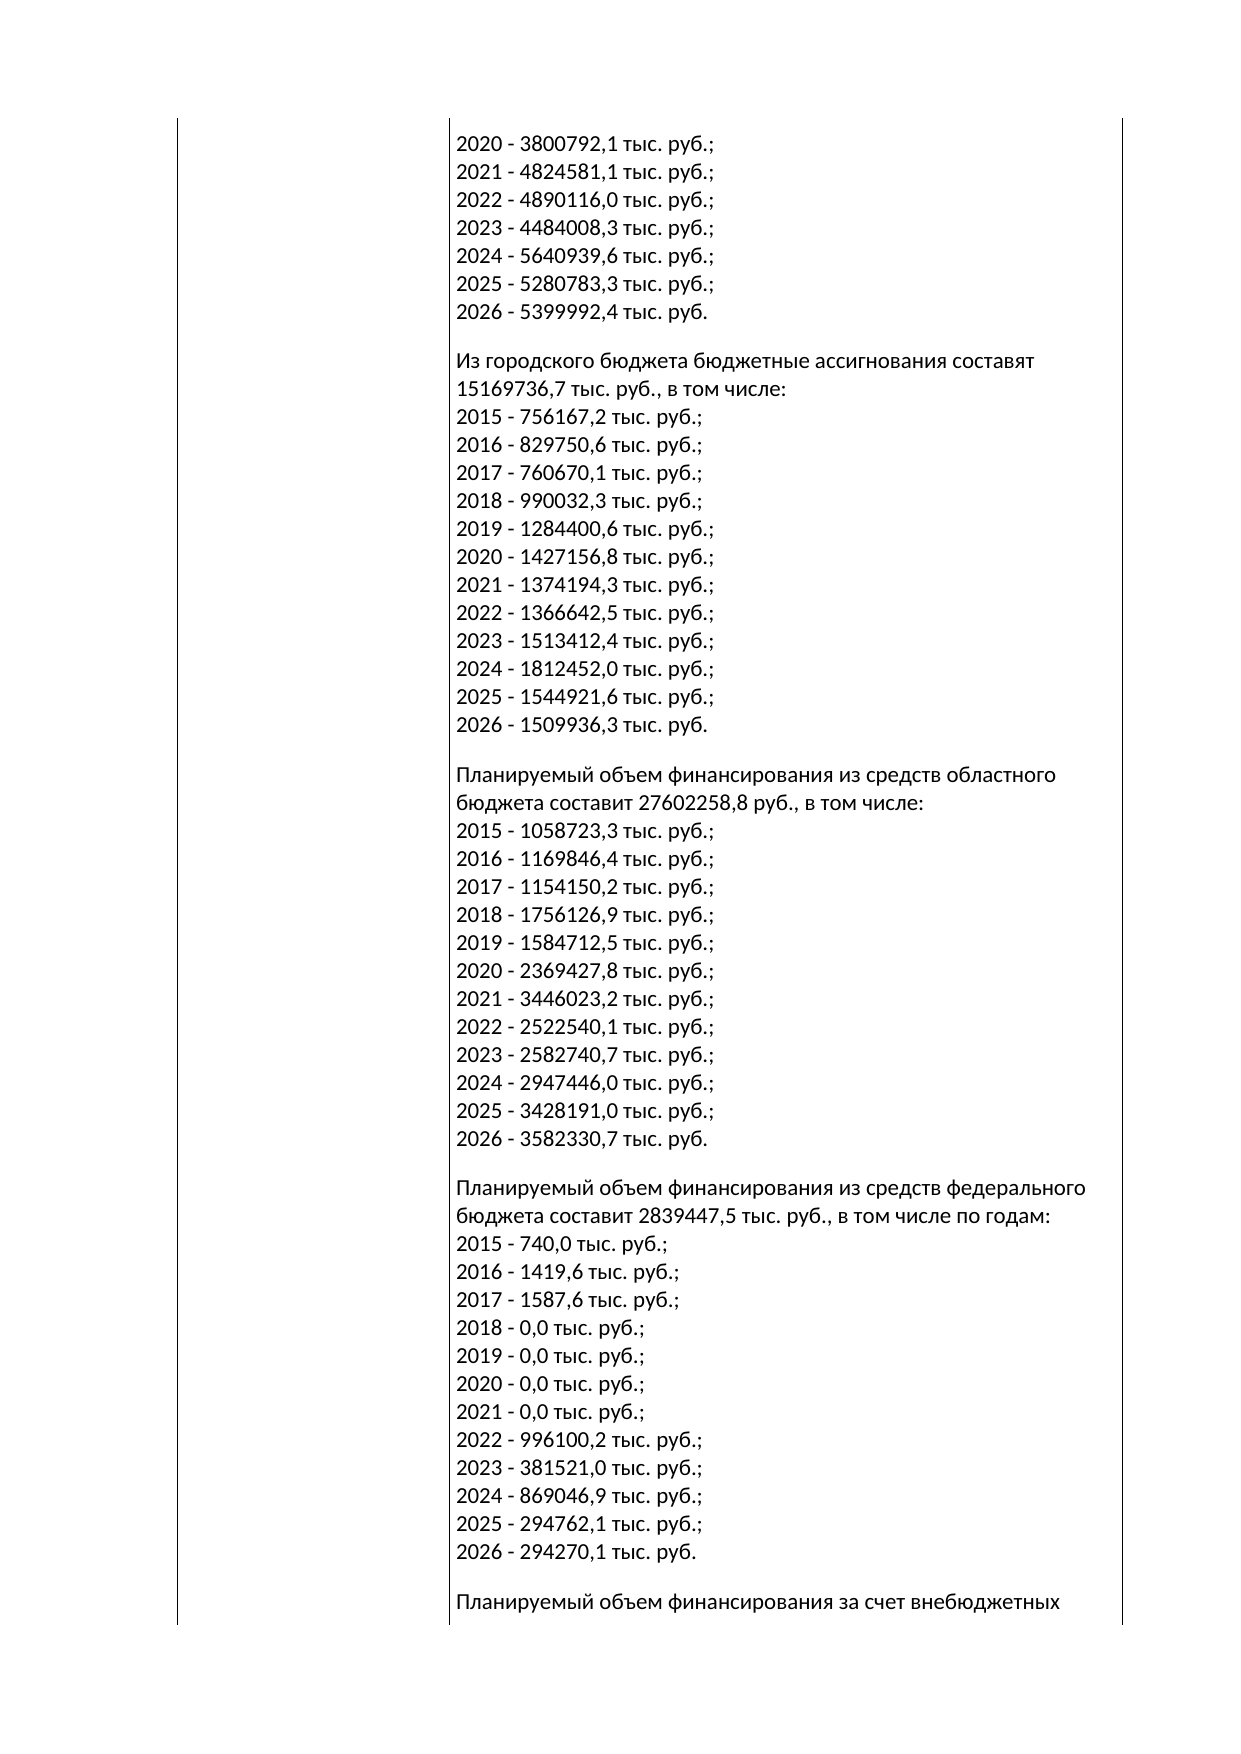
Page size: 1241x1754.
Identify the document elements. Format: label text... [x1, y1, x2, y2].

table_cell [450, 1576, 1122, 1625]
table_cell Планируемый объем финансирования из средств федерального бюджета составит 2839447,5 тыс. руб., в том числе по годам: 2015 - 740,0 тыс. руб.; 2016 - 1419,6 тыс. руб.; 2017 - 1587,6 тыс. руб.; 2018 - 0,0 тыс. руб.; 2019 - 0,0 тыс. руб.; 2020 - 0,0 тыс. руб.; 2021 - 0,0 тыс. руб.; 2022 - 996100,2 тыс. руб.; 2023 - 381521,0 тыс. руб.; 2024 - 869046,9 тыс. руб.; 2025 - 294762,1 тыс. руб.; 2026 - 294270,1 тыс. руб. [450, 1163, 1122, 1576]
table_cell Из городского бюджета бюджетные ассигнования составят 15169736,7 тыс. руб., в том числе: 2015 - 756167,2 тыс. руб.; 2016 - 829750,6 тыс. руб.; 2017 - 760670,1 тыс. руб.; 2018 - 990032,3 тыс. руб.; 2019 - 1284400,6 тыс. руб.; 2020 - 1427156,8 тыс. руб.; 2021 - 1374194,3 тыс. руб.; 2022 - 1366642,5 тыс. руб.; 2023 - 1513412,4 тыс. руб.; 2024 - 1812452,0 тыс. руб.; 2025 - 1544921,6 тыс. руб.; 2026 - 1509936,3 тыс. руб. [450, 336, 1122, 749]
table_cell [450, 118, 1122, 336]
table_cell Планируемый объем финансирования из средств областного бюджета составит 27602258,8 руб., в том числе: 2015 - 1058723,3 тыс. руб.; 2016 - 1169846,4 тыс. руб.; 2017 - 1154150,2 тыс. руб.; 2018 - 1756126,9 тыс. руб.; 2019 - 1584712,5 тыс. руб.; 2020 - 2369427,8 тыс. руб.; 2021 - 3446023,2 тыс. руб.; 2022 - 2522540,1 тыс. руб.; 2023 - 2582740,7 тыс. руб.; 2024 - 2947446,0 тыс. руб.; 2025 - 3428191,0 тыс. руб.; 2026 - 3582330,7 тыс. руб. [450, 749, 1122, 1163]
